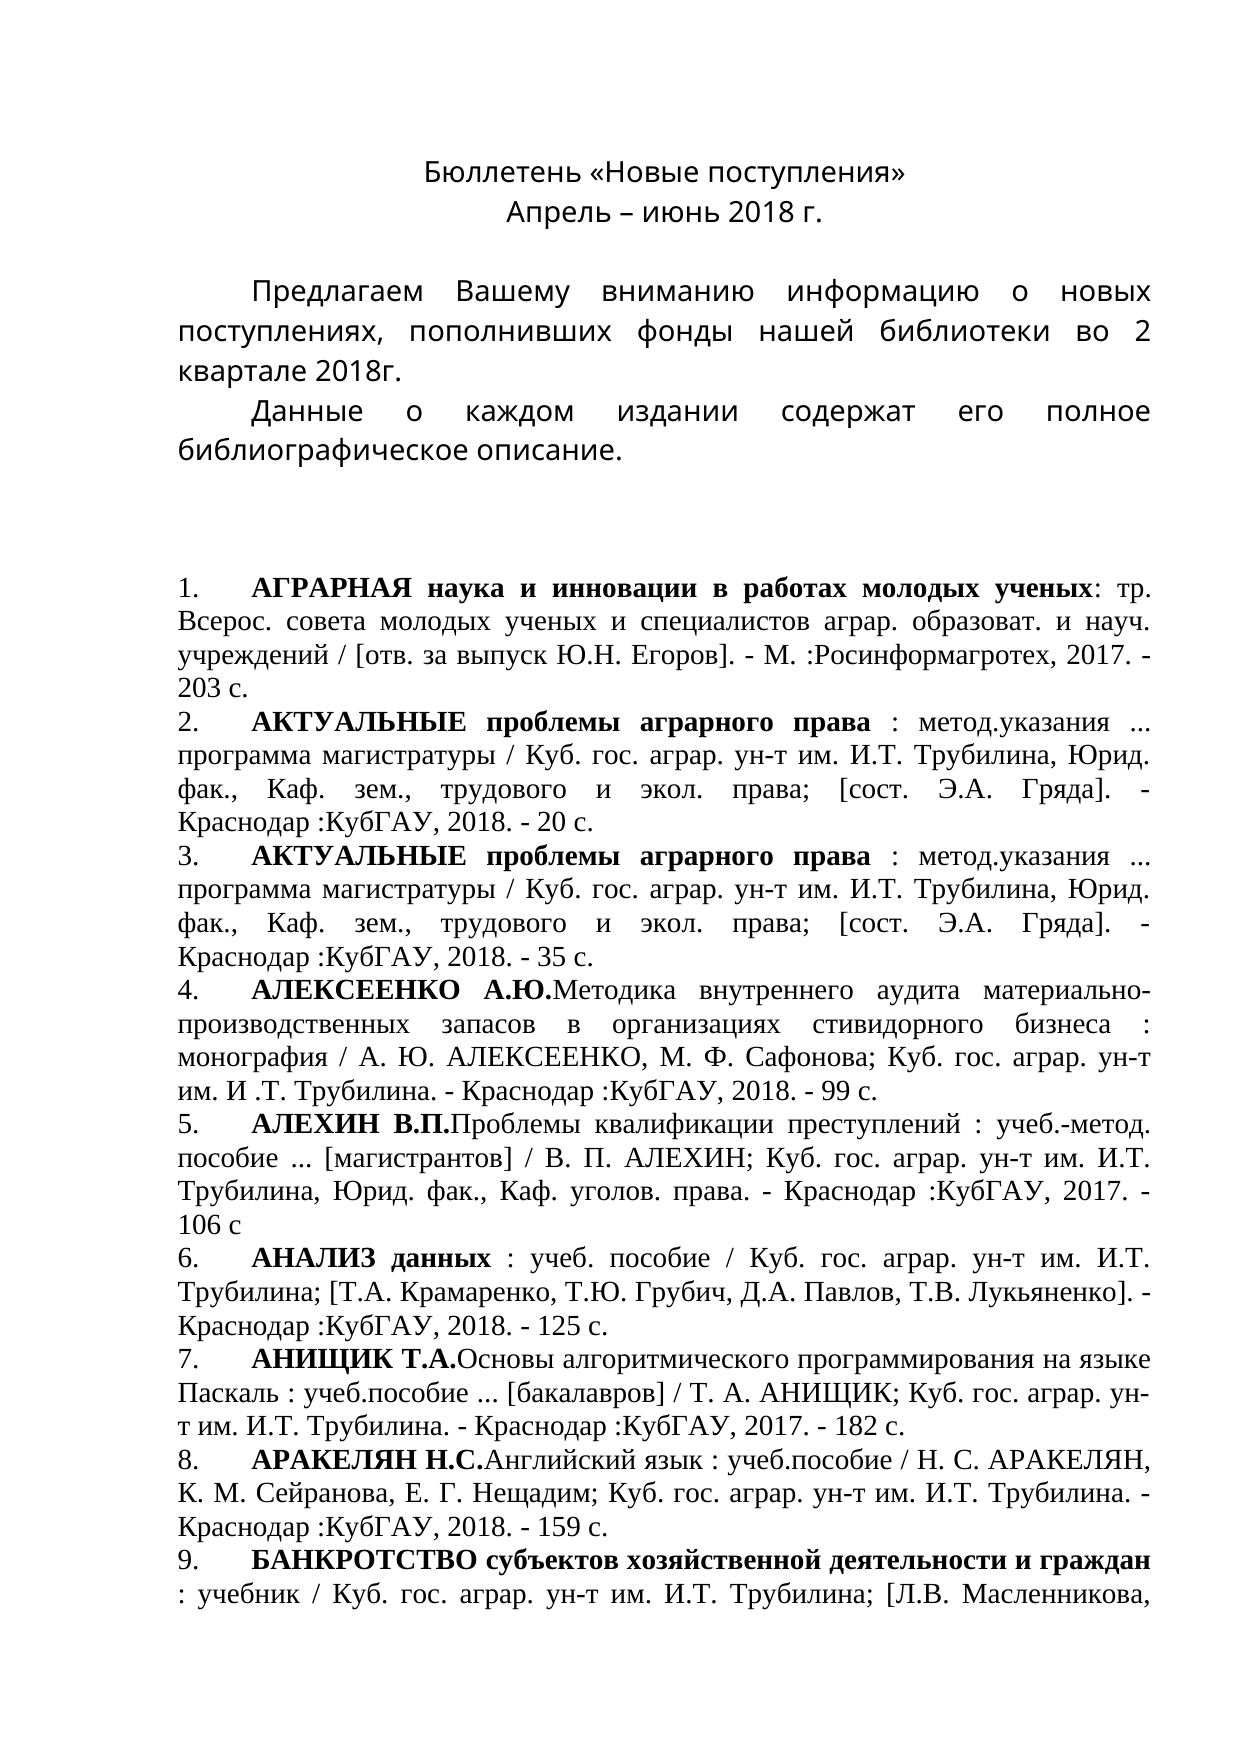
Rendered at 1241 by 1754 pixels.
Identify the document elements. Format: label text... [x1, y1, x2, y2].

list АГРАРНАЯ наука и инновации в работах молодых ученых: тр. Всерос. совета молодых ученых и специалистов аграр. образоват. и науч. учреждений / [отв. за выпуск Ю.Н. Егоров]. - М. :Росинформагротех, 2017. - 203 с. [177, 570, 1152, 704]
list АНИЩИК Т.А.Основы алгоритмического программирования на языке Паскаль : учеб.пособие ... [бакалавров] / Т. А. АНИЩИК; Куб. гос. аграр. ун-т им. И.Т. Трубилина. - Краснодар :КубГАУ, 2017. - 182 с. [177, 1341, 1152, 1442]
list АКТУАЛЬНЫЕ проблемы аграрного права : метод.указания ... программа магистратуры / Куб. гос. аграр. ун-т им. И.Т. Трубилина, Юрид. фак., Каф. зем., трудового и экол. права; [сост. Э.А. Гряда]. - Краснодар :КубГАУ, 2018. - 20 с. [177, 704, 1152, 838]
text Бюллетень «Новые поступления» [177, 152, 1152, 191]
text Апрель – июнь 2018 г. [177, 191, 1152, 231]
text Предлагаем Вашему вниманию информацию о новых поступлениях, пополнивших фонды нашей библиотеки во 2 квартале 2018г. [177, 271, 1152, 390]
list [177, 1542, 1152, 1609]
list АКТУАЛЬНЫЕ проблемы аграрного права : метод.указания ... программа магистратуры / Куб. гос. аграр. ун-т им. И.Т. Трубилина, Юрид. фак., Каф. зем., трудового и экол. права; [сост. Э.А. Гряда]. - Краснодар :КубГАУ, 2018. - 35 с. [177, 838, 1152, 972]
list АЛЕКСЕЕНКО А.Ю.Методика внутреннего аудита материально-производственных запасов в организациях стивидорного бизнеса : монография / А. Ю. АЛЕКСЕЕНКО, М. Ф. Сафонова; Куб. гос. аграр. ун-т им. И .Т. Трубилина. - Краснодар :КубГАУ, 2018. - 99 с. [177, 972, 1152, 1106]
list АРАКЕЛЯН Н.С.Английский язык : учеб.пособие / Н. С. АРАКЕЛЯН, К. М. Сейранова, Е. Г. Нещадим; Куб. гос. аграр. ун-т им. И.Т. Трубилина. - Краснодар :КубГАУ, 2018. - 159 с. [177, 1442, 1152, 1542]
text Данные о каждом издании содержат его полное библиографическое описание. [177, 390, 1152, 469]
list АЛЕХИН В.П.Проблемы квалификации преступлений : учеб.-метод. пособие ... [магистрантов] / В. П. АЛЕХИН; Куб. гос. аграр. ун-т им. И.Т. Трубилина, Юрид. фак., Каф. уголов. права. - Краснодар :КубГАУ, 2017. - 106 с [177, 1106, 1152, 1241]
list АНАЛИЗ данных : учеб. пособие / Куб. гос. аграр. ун-т им. И.Т. Трубилина; [Т.А. Крамаренко, Т.Ю. Грубич, Д.А. Павлов, Т.В. Лукьяненко]. - Краснодар :КубГАУ, 2018. - 125 с. [177, 1241, 1152, 1341]
